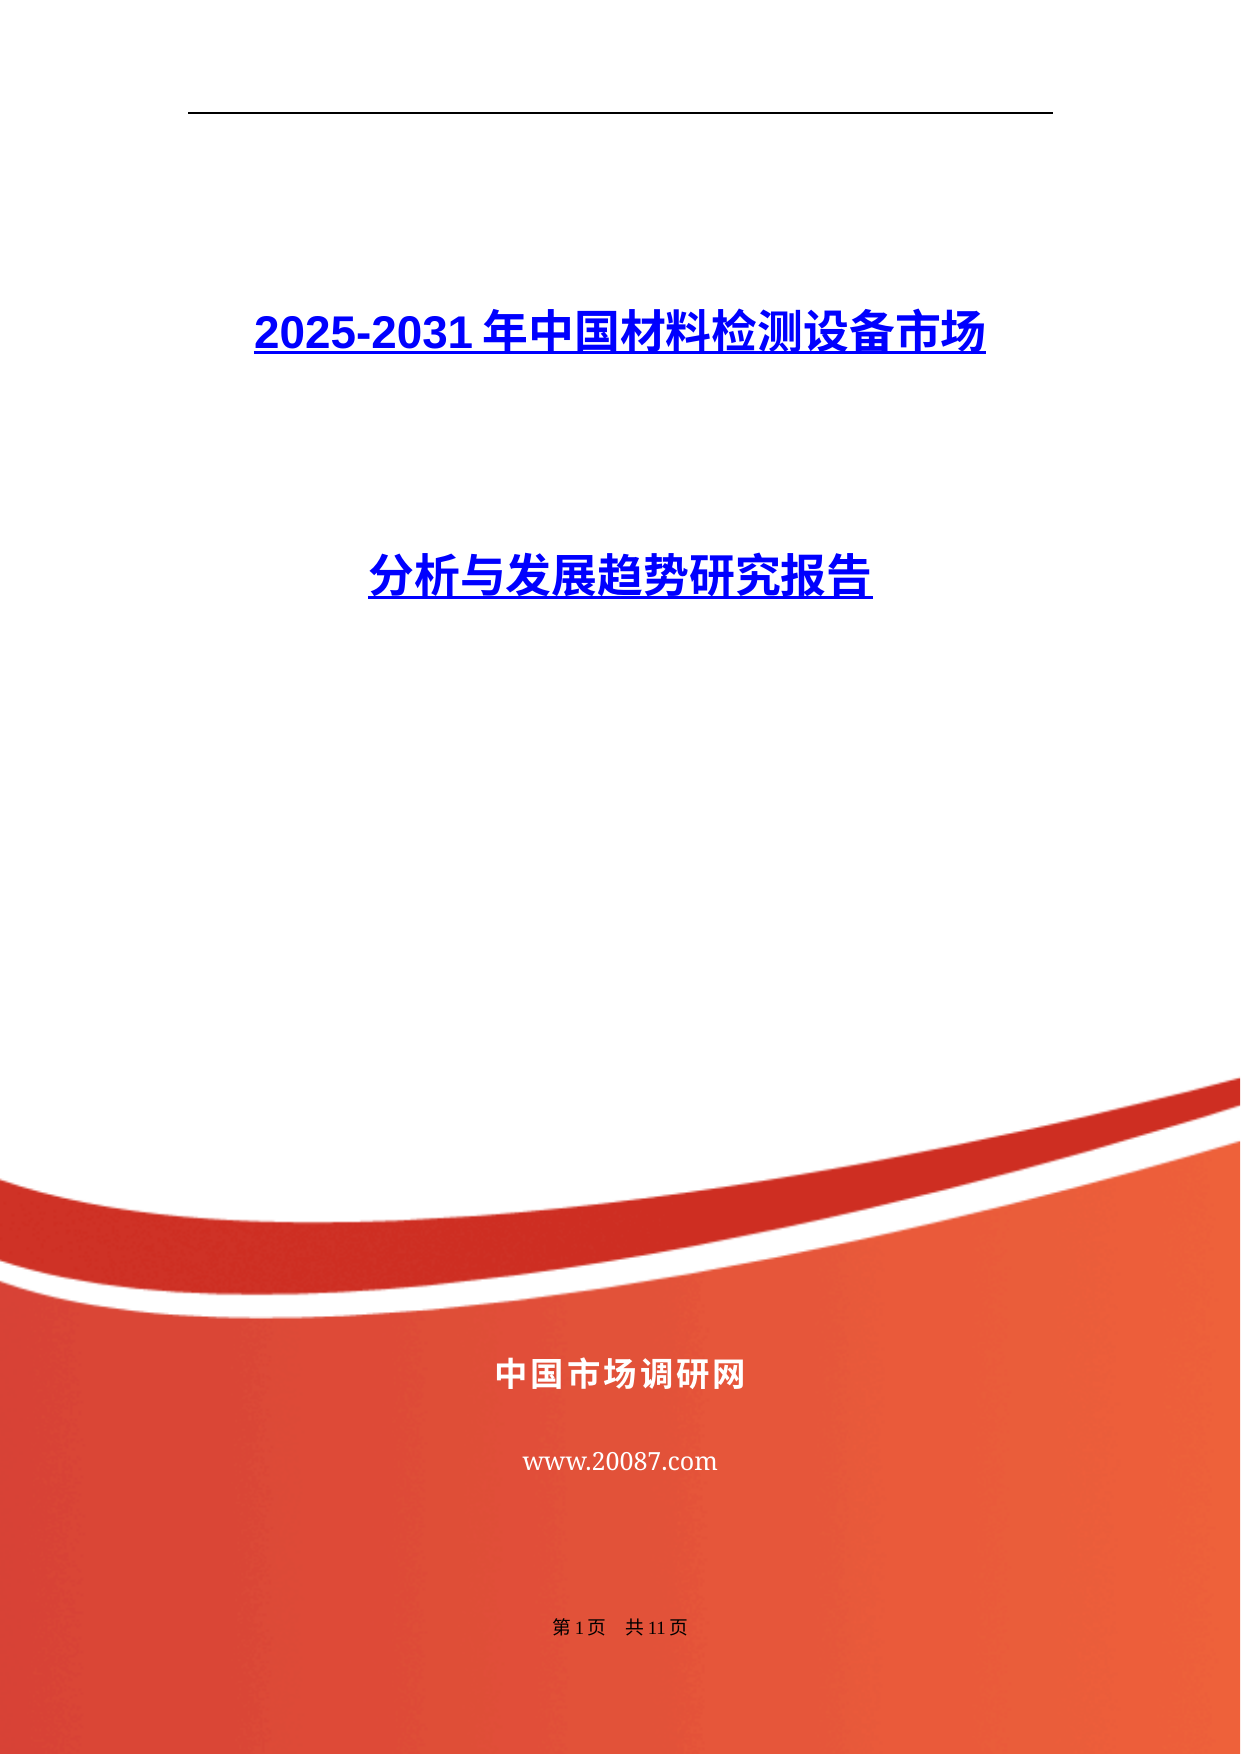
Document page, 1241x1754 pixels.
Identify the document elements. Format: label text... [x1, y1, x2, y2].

picture [0, 1006, 1241, 1754]
text www.20087.com [187, 1428, 1053, 1493]
table_header 2025-2031年中国材料检测设备市场分析与发展趋势研究报告 [188, 207, 1053, 773]
subtitle 中国市场调研网 [187, 1339, 1053, 1404]
